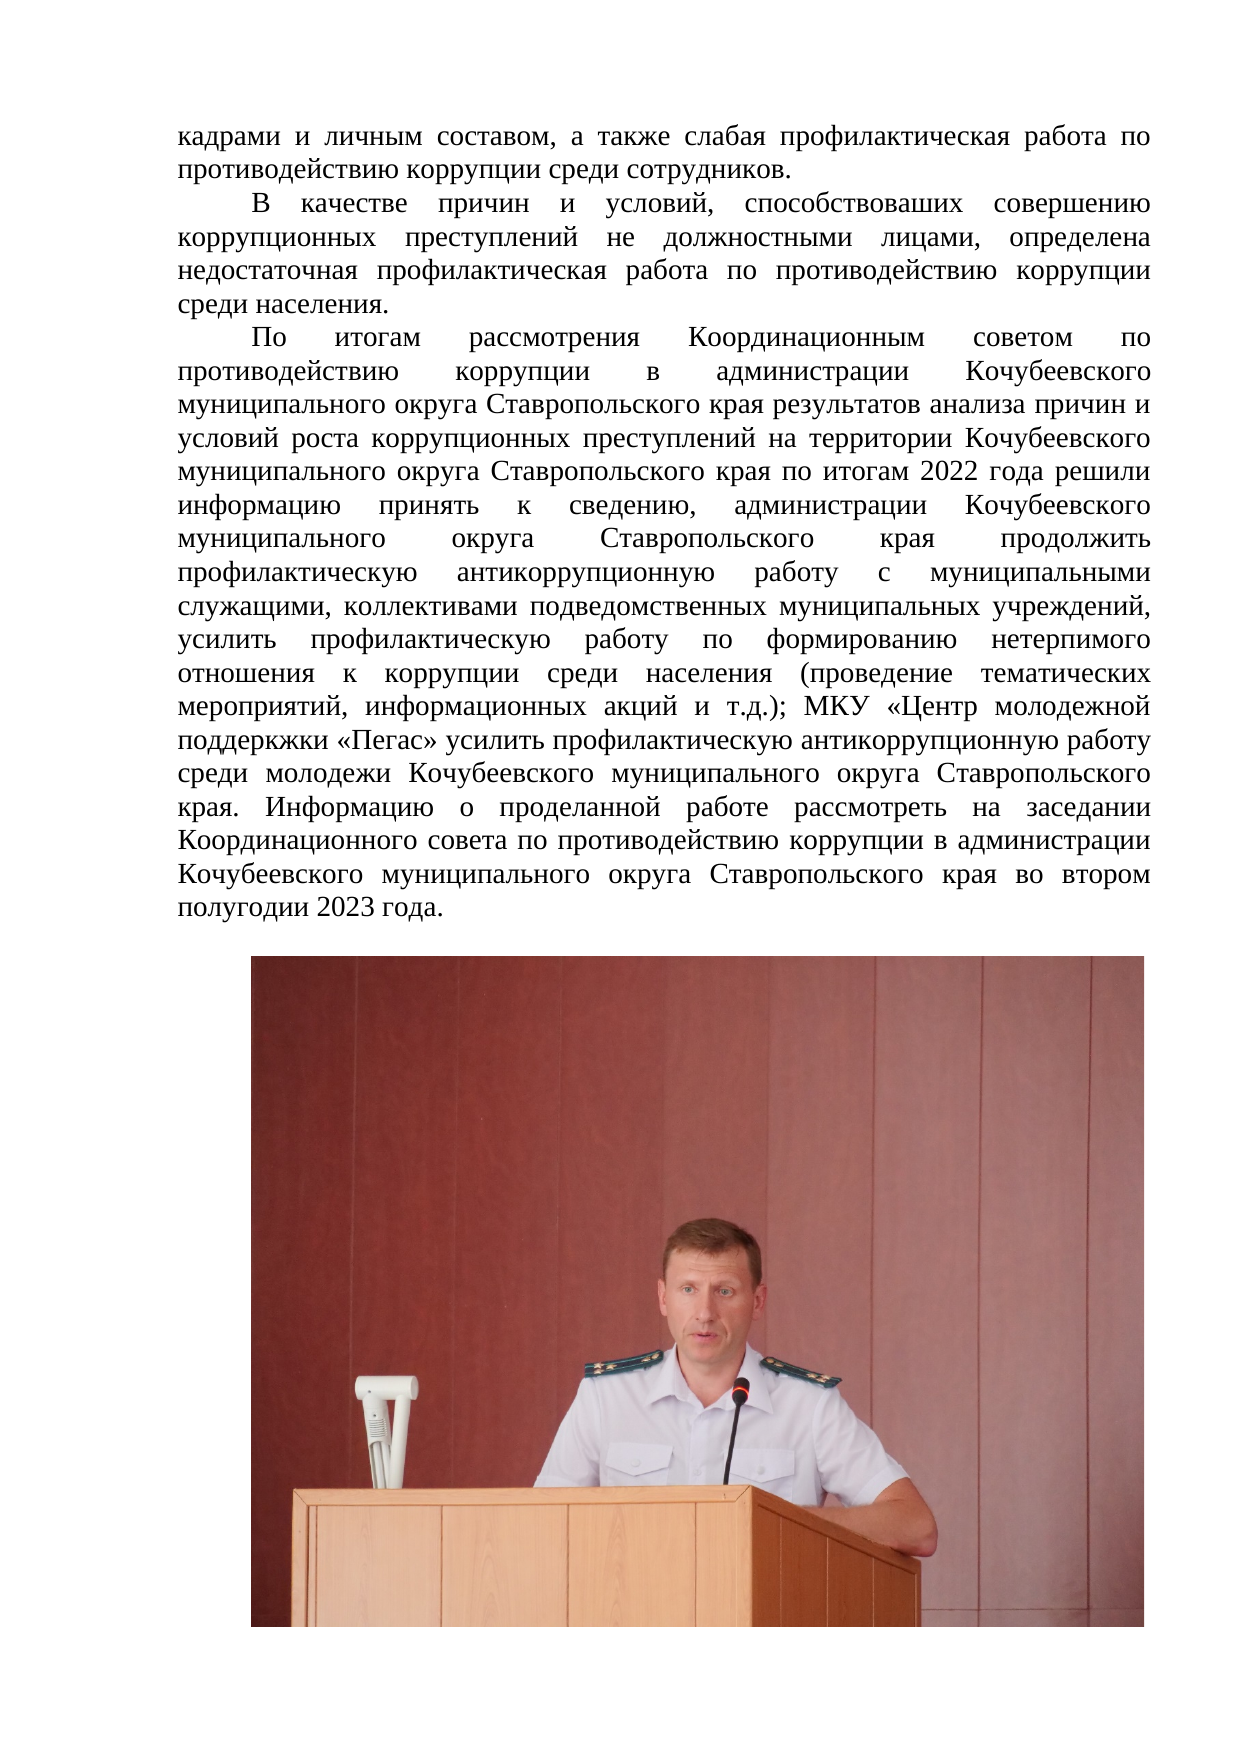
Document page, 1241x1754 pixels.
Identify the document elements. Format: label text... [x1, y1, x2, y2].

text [177, 118, 1152, 185]
text В качестве причин и условий, способствоваших совершению коррупционных преступлений не должностными лицами, определена недостаточная профилактическая работа по противодействию коррупции среди населения. [177, 185, 1152, 319]
picture [251, 956, 1145, 1627]
text По итогам рассмотрения Координационным советом по противодействию коррупции в администрации Кочубеевского муниципального округа Ставропольского края результатов анализа причин и условий роста коррупционных преступлений на территории Кочубеевского муниципального округа Ставропольского края по итогам 2022 года решили информацию принять к сведению, администрации Кочубеевского муниципального округа Ставропольского края продолжить профилактическую антикоррупционную работу с муниципальными служащими, коллективами подведомственных муниципальных учреждений, усилить профилактическую работу по формированию нетерпимого отношения к коррупции среди населения (проведение тематических мероприятий, информационных акций и т.д.); МКУ «Центр молодежной поддеркжки «Пегас» усилить профилактическую антикоррупционную работу среди молодежи Кочубеевского муниципального округа Ставропольского края. Информацию о проделанной работе рассмотреть на заседании Координационного совета по противодействию коррупции в администрации Кочубеевского муниципального округа Ставропольского края во втором полугодии 2023 года. [177, 319, 1152, 923]
